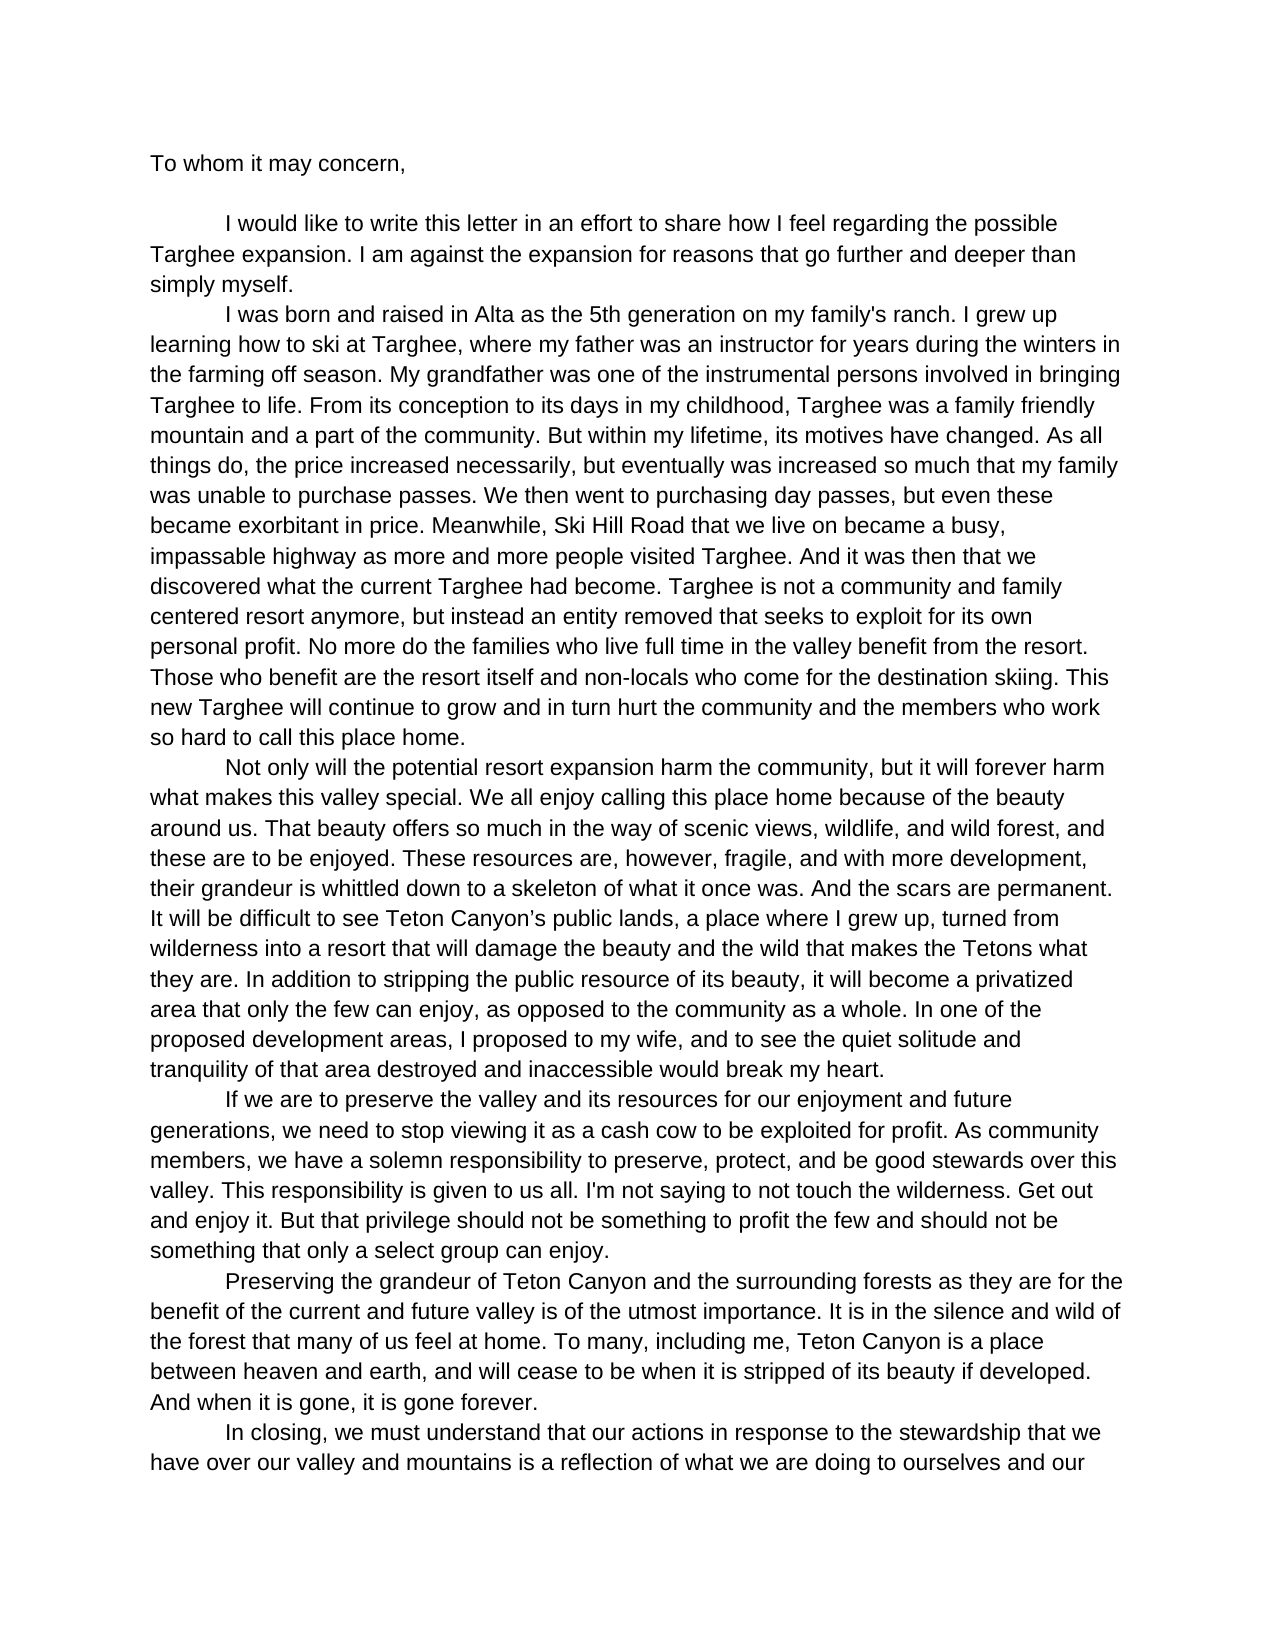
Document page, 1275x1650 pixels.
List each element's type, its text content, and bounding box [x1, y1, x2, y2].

text To whom it may concern, [150, 150, 1125, 176]
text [150, 1419, 1125, 1475]
text I would like to write this letter in an effort to share how I feel regarding the possible Targhee expansion. I am against the expansion for reasons that go further and deeper than simply myself. [150, 210, 1125, 297]
text Not only will the potential resort expansion harm the community, but it will forever harm what makes this valley special. We all enjoy calling this place home because of the beauty around us. That beauty offers so much in the way of scenic views, wildlife, and wild forest, and these are to be enjoyed. These resources are, however, fragile, and with more development, their grandeur is whittled down to a skeleton of what it once was. And the scars are permanent. It will be difficult to see Teton Canyon’s public lands, a place where I grew up, turned from wilderness into a resort that will damage the beauty and the wild that makes the Tetons what they are. In addition to stripping the public resource of its beauty, it will become a privatized area that only the few can enjoy, as opposed to the community as a whole. In one of the proposed development areas, I proposed to my wife, and to see the quiet solitude and tranquility of that area destroyed and inaccessible would break my heart. [150, 754, 1125, 1083]
text I was born and raised in Alta as the 5th generation on my family's ranch. I grew up learning how to ski at Targhee, where my father was an instructor for years during the winters in the farming off season. My grandfather was one of the instrumental persons involved in bringing Targhee to life. From its conception to its days in my childhood, Targhee was a family friendly mountain and a part of the community. But within my lifetime, its motives have changed. As all things do, the price increased necessarily, but eventually was increased so much that my family was unable to purchase passes. We then went to purchasing day passes, but even these became exorbitant in price. Meanwhile, Ski Hill Road that we live on became a busy, impassable highway as more and more people visited Targhee. And it was then that we discovered what the current Targhee had become. Targhee is not a community and family centered resort anymore, but instead an entity removed that seeks to exploit for its own personal profit. No more do the families who live full time in the valley benefit from the resort. Those who benefit are the resort itself and non-locals who come for the destination skiing. This new Targhee will continue to grow and in turn hurt the community and the members who work so hard to call this place home. [150, 301, 1125, 750]
text If we are to preserve the valley and its resources for our enjoyment and future generations, we need to stop viewing it as a cash cow to be exploited for profit. As community members, we have a solemn responsibility to preserve, protect, and be good stewards over this valley. This responsibility is given to us all. I'm not saying to not touch the wilderness. Get out and enjoy it. But that privilege should not be something to profit the few and should not be something that only a select group can enjoy. [150, 1086, 1125, 1264]
text Preserving the grandeur of Teton Canyon and the surrounding forests as they are for the benefit of the current and future valley is of the utmost importance. It is in the silence and wild of the forest that many of us feel at home. To many, including me, Teton Canyon is a place between heaven and earth, and will cease to be when it is stripped of its beauty if developed. And when it is gone, it is gone forever. [150, 1268, 1125, 1415]
